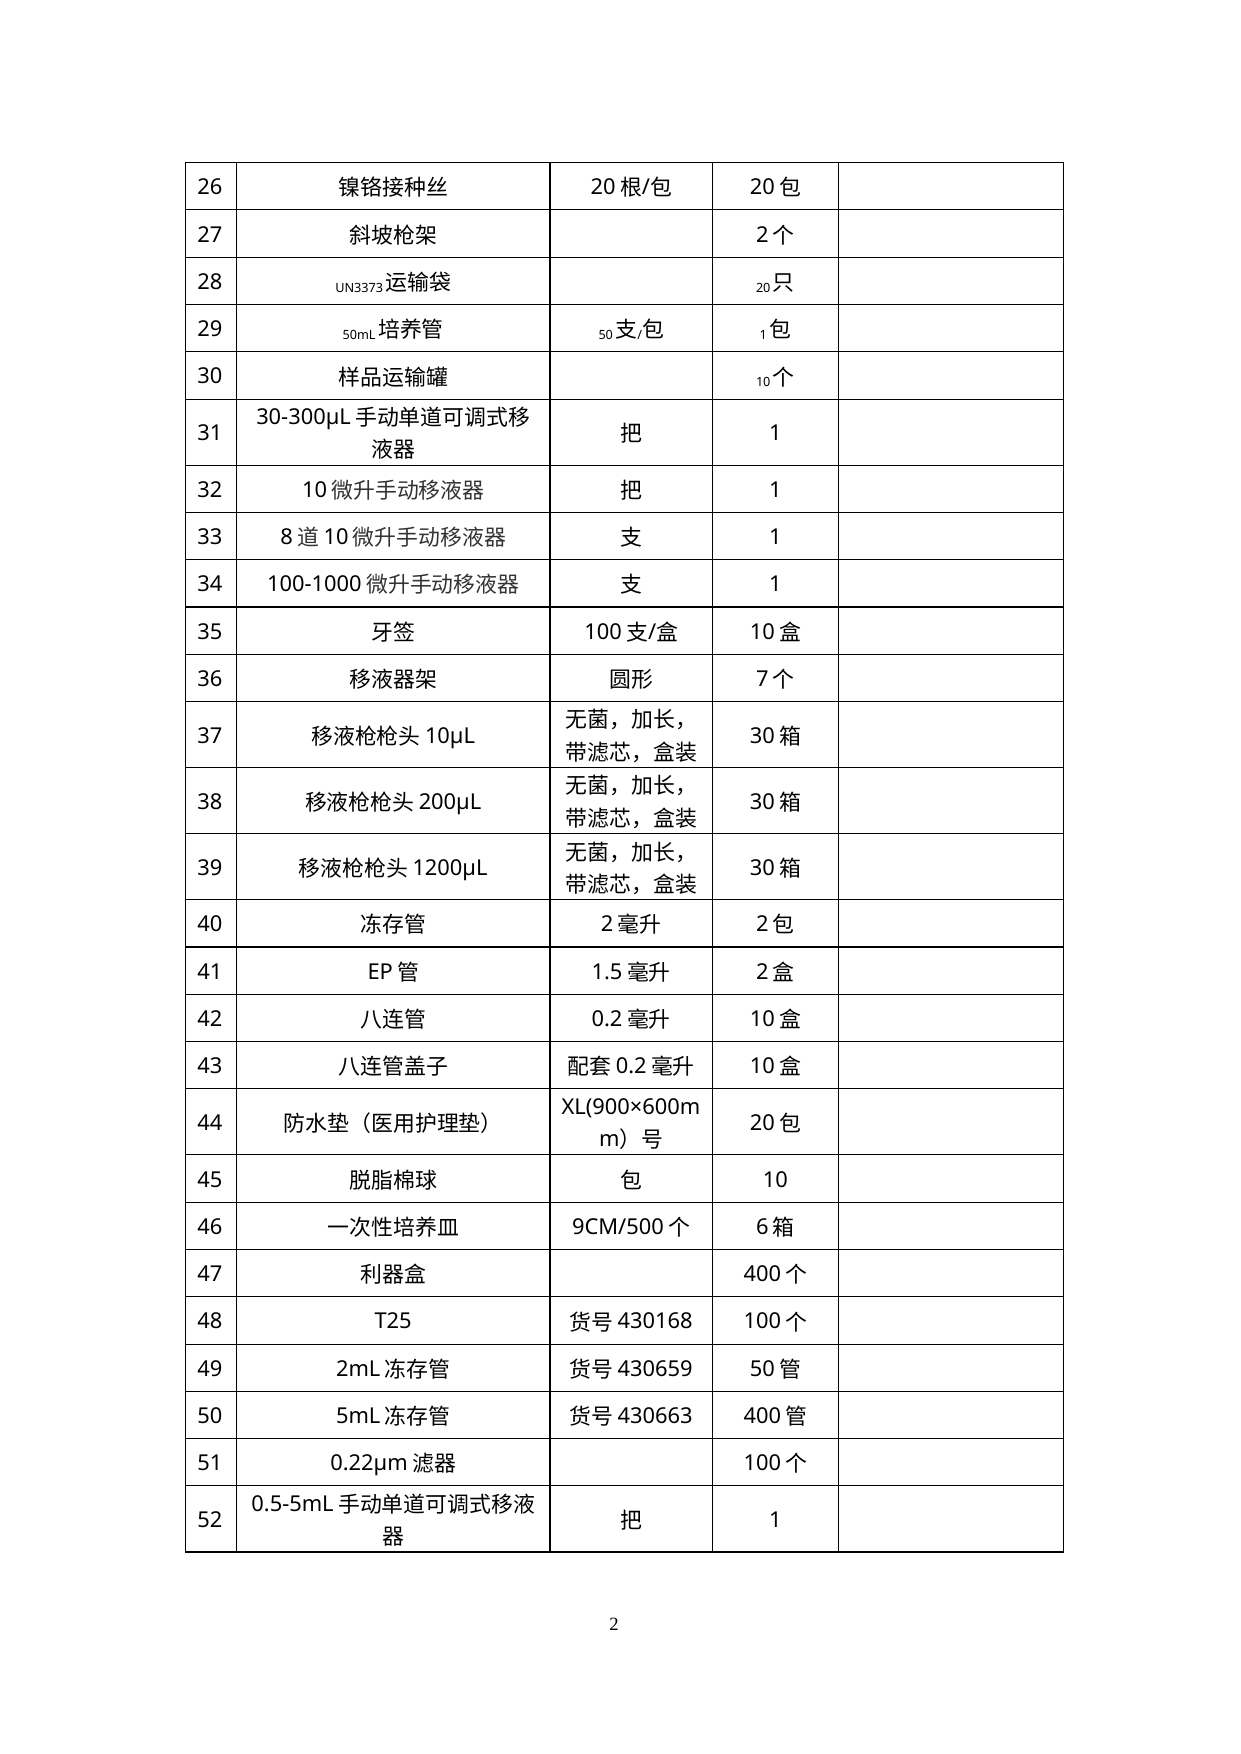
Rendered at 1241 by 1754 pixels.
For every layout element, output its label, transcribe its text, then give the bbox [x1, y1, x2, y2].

table_cell [551, 352, 712, 398]
table_cell 100支/盒 [551, 608, 712, 654]
table_cell 圆形 [551, 655, 712, 701]
table_cell [839, 702, 1063, 767]
table_cell [186, 702, 236, 767]
table_cell [186, 655, 236, 701]
table_cell 100个 [713, 1439, 838, 1485]
table_cell 20只 [713, 258, 838, 304]
table_cell [186, 1089, 236, 1154]
table_cell [839, 1439, 1063, 1485]
table_cell [551, 1439, 712, 1485]
table_cell 10 [713, 1155, 838, 1202]
table_cell [551, 1250, 712, 1296]
table_cell 50支/包 [551, 305, 712, 351]
table_cell [186, 466, 236, 512]
table_cell [839, 1250, 1063, 1296]
table_cell 20包 [713, 163, 838, 209]
table_cell [839, 163, 1063, 209]
table_cell [186, 560, 236, 606]
table_cell 样品运输罐 [237, 352, 549, 398]
table_cell [186, 834, 236, 899]
table_cell 货号430659 [551, 1345, 712, 1391]
table_cell 无菌，加长，带滤芯，盒装 [551, 702, 712, 767]
table_cell 10个 [713, 352, 838, 398]
table_cell [839, 352, 1063, 398]
table_cell [839, 768, 1063, 833]
table_cell 1 [713, 400, 838, 464]
table_cell 10微升手动移液器 [237, 466, 549, 512]
table_cell [839, 1203, 1063, 1249]
table_cell [186, 948, 236, 994]
table_cell [186, 995, 236, 1041]
table_cell 400管 [713, 1392, 838, 1438]
table_cell [186, 163, 236, 209]
table_cell [186, 608, 236, 654]
table_cell 支 [551, 513, 712, 559]
table_cell 支 [551, 560, 712, 606]
table_cell 30箱 [713, 702, 838, 767]
table_cell 30箱 [713, 834, 838, 899]
table_cell 移液器架 [237, 655, 549, 701]
table_cell 移液枪枪头1200μL [237, 834, 549, 899]
table_cell 1包 [713, 305, 838, 351]
table_cell 100-1000微升手动移液器 [237, 560, 549, 606]
table_cell 10盒 [713, 608, 838, 654]
table_cell 移液枪枪头200μL [237, 768, 549, 833]
table_cell [839, 513, 1063, 559]
table_cell [186, 305, 236, 351]
table_cell [186, 210, 236, 257]
table_cell 把 [551, 466, 712, 512]
table_cell [839, 258, 1063, 304]
table_cell [839, 608, 1063, 654]
table_cell 400个 [713, 1250, 838, 1296]
table_cell 20根/包 [551, 163, 712, 209]
table_cell 移液枪枪头10μL [237, 702, 549, 767]
table_cell 镍铬接种丝 [237, 163, 549, 209]
table_cell 1 [713, 513, 838, 559]
table_cell 配套0.2毫升 [551, 1042, 712, 1088]
table_cell 0.22μm滤器 [237, 1439, 549, 1485]
table_cell 把 [551, 400, 712, 464]
table_cell 包 [551, 1155, 712, 1202]
table_cell 无菌，加长，带滤芯，盒装 [551, 768, 712, 833]
table_cell [839, 995, 1063, 1041]
table_cell 牙签 [237, 608, 549, 654]
table_cell [839, 560, 1063, 606]
table_cell 10盒 [713, 1042, 838, 1088]
table_cell [186, 1042, 236, 1088]
table_cell [186, 513, 236, 559]
table_cell [186, 1250, 236, 1296]
table_cell [186, 1155, 236, 1202]
table_cell [186, 258, 236, 304]
table_cell [839, 834, 1063, 899]
table_cell 50mL培养管 [237, 305, 549, 351]
table_cell 0.2毫升 [551, 995, 712, 1041]
table_cell [186, 1486, 236, 1551]
table_cell [186, 1345, 236, 1391]
table_cell 9CM/500个 [551, 1203, 712, 1249]
table_cell [551, 210, 712, 257]
table_cell [186, 1297, 236, 1343]
table_cell 5mL冻存管 [237, 1392, 549, 1438]
table_cell [186, 768, 236, 833]
table_cell 2盒 [713, 948, 838, 994]
table_cell 一次性培养皿 [237, 1203, 549, 1249]
table_cell [839, 1345, 1063, 1391]
table_cell 7个 [713, 655, 838, 701]
table_cell 8道10微升手动移液器 [237, 513, 549, 559]
table_cell 10盒 [713, 995, 838, 1041]
table_cell 20包 [713, 1089, 838, 1154]
table_cell [839, 1155, 1063, 1202]
table_cell [186, 1203, 236, 1249]
table_cell 斜坡枪架 [237, 210, 549, 257]
table_cell [839, 400, 1063, 464]
table_cell [839, 210, 1063, 257]
table_cell T25 [237, 1297, 549, 1343]
table_cell [186, 1392, 236, 1438]
table_cell [839, 948, 1063, 994]
table_cell 2包 [713, 900, 838, 946]
table_cell 八连管 [237, 995, 549, 1041]
table_cell [839, 1297, 1063, 1343]
table_cell 0.5-5mL手动单道可调式移液器 [237, 1486, 549, 1551]
table_cell [839, 655, 1063, 701]
table_cell [186, 900, 236, 946]
table_cell [839, 1042, 1063, 1088]
table_cell 6箱 [713, 1203, 838, 1249]
table_cell [839, 1089, 1063, 1154]
table_cell 防水垫（医用护理垫） [237, 1089, 549, 1154]
table_cell 30箱 [713, 768, 838, 833]
table_cell [551, 258, 712, 304]
table_cell 50管 [713, 1345, 838, 1391]
table_cell [839, 1486, 1063, 1551]
table_cell [186, 352, 236, 398]
table_cell 货号430663 [551, 1392, 712, 1438]
table_cell 1 [713, 1486, 838, 1551]
table_cell [186, 1439, 236, 1485]
table_cell EP管 [237, 948, 549, 994]
table_cell [839, 1392, 1063, 1438]
table_cell [186, 400, 236, 464]
table_cell [839, 466, 1063, 512]
table_cell 八连管盖子 [237, 1042, 549, 1088]
table_cell [839, 900, 1063, 946]
table_cell 脱脂棉球 [237, 1155, 549, 1202]
table_cell 货号430168 [551, 1297, 712, 1343]
table_cell 冻存管 [237, 900, 549, 946]
table_cell 无菌，加长，带滤芯，盒装 [551, 834, 712, 899]
table_cell 1.5毫升 [551, 948, 712, 994]
table_cell 1 [713, 466, 838, 512]
table_cell 1 [713, 560, 838, 606]
table_cell 把 [551, 1486, 712, 1551]
table_cell 2mL冻存管 [237, 1345, 549, 1391]
table_cell 100个 [713, 1297, 838, 1343]
table_cell 2个 [713, 210, 838, 257]
table_cell 30-300μL手动单道可调式移液器 [237, 400, 549, 464]
table_cell [839, 305, 1063, 351]
table_cell XL(900×600mm）号 [551, 1089, 712, 1154]
table_cell 利器盒 [237, 1250, 549, 1296]
table_cell 2毫升 [551, 900, 712, 946]
table_cell UN3373运输袋 [237, 258, 549, 304]
